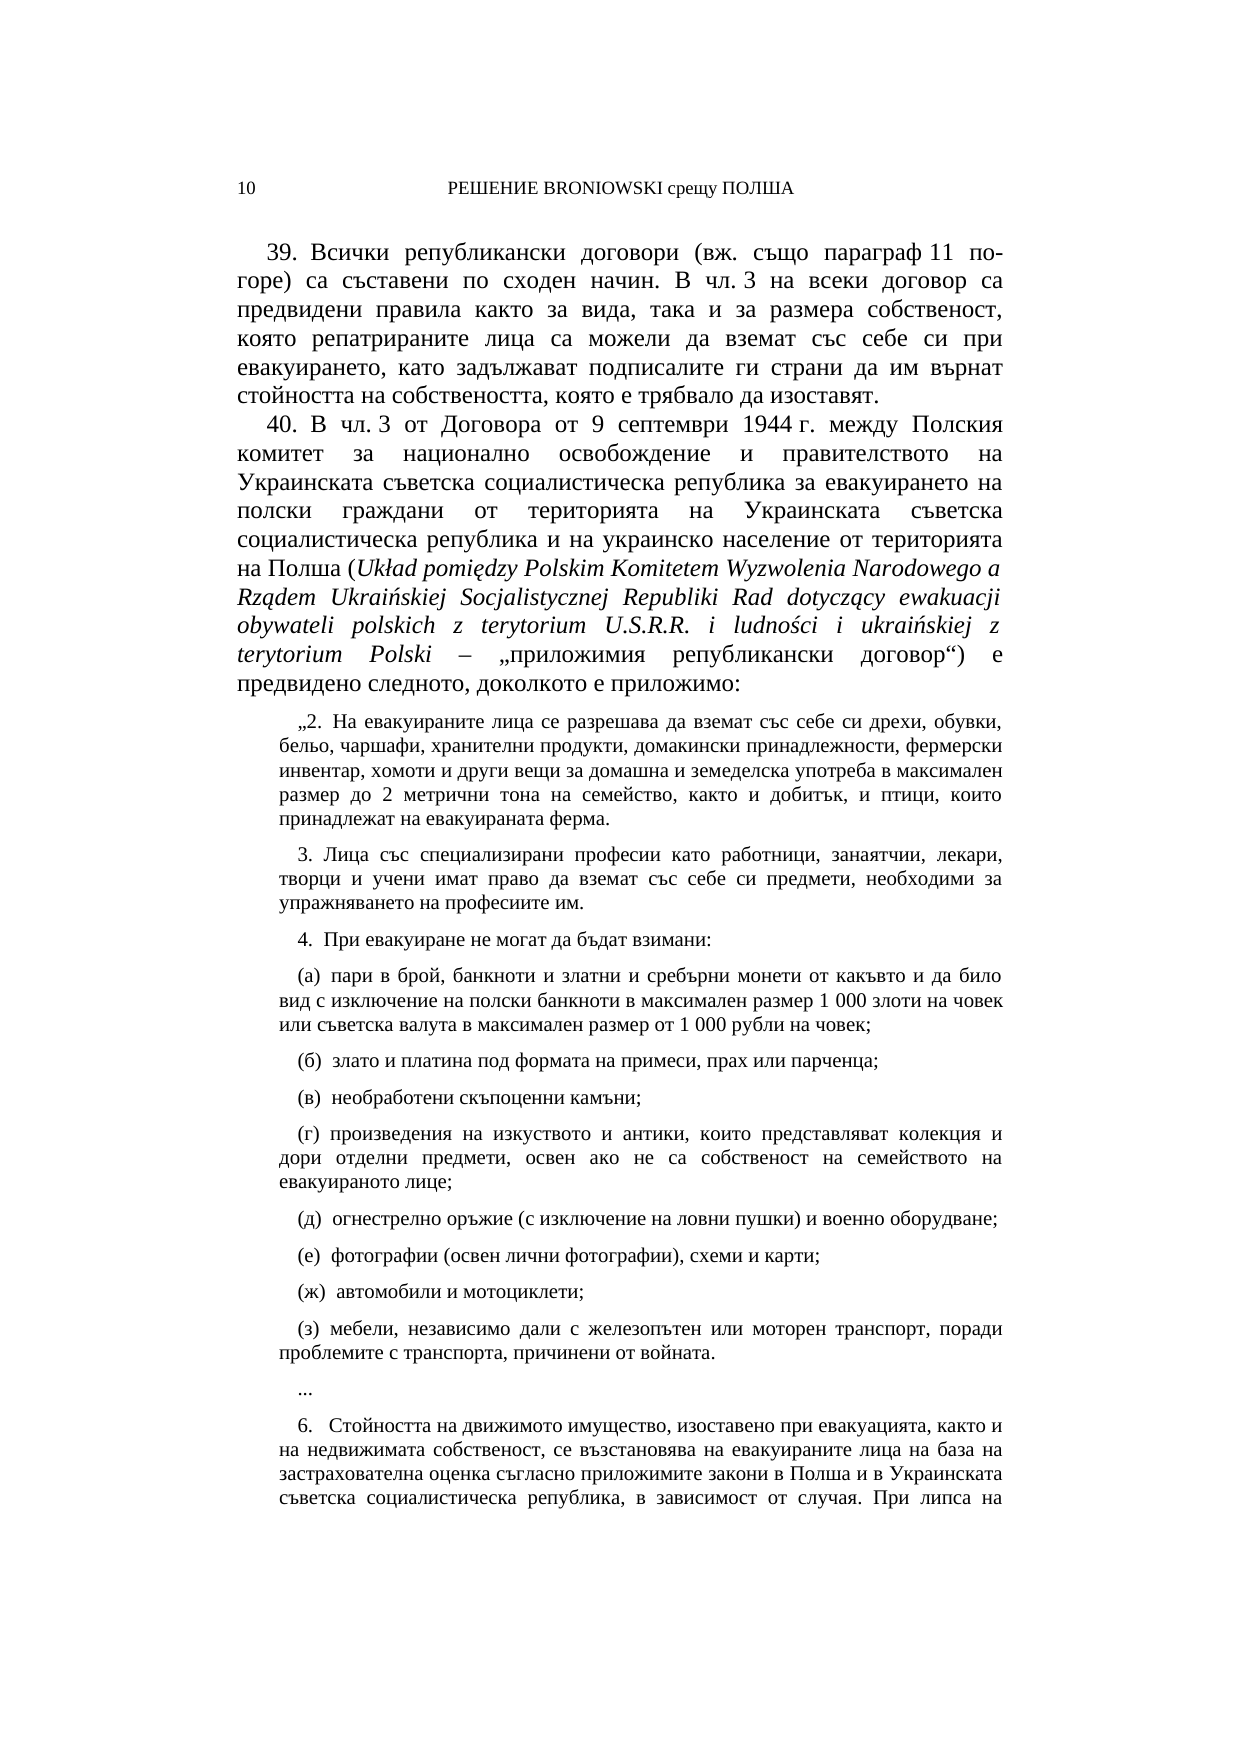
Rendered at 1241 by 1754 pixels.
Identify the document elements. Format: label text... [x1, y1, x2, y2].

text (a) пари в брой, банкноти и златни и сребърни монети от какъвто и да било вид с изключение на полски банкноти в максимален размер 1 000 злоти на човек или съветска валута в максимален размер от 1 000 рубли на човек; [279, 963, 1003, 1036]
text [279, 1413, 1003, 1509]
text (ж) автомобили и мотоциклети; [279, 1279, 1003, 1303]
text (е) фотографии (освен лични фотографии), схеми и карти; [279, 1242, 1003, 1267]
text (з) мебели, независимо дали с железопътен или моторен транспорт, поради проблемите с транспорта, причинени от войната. [279, 1316, 1003, 1364]
text 3. Лица със специализирани професии като работници, занаятчии, лекари, творци и учени имат право да вземат със себе си предмети, необходими за упражняването на професиите им. [279, 842, 1003, 914]
text (в) необработени скъпоценни камъни; [279, 1085, 1003, 1109]
text „2. На евакуираните лица се разрешава да вземат със себе си дрехи, обувки, бельо, чаршафи, хранителни продукти, домакински принадлежности, фермерски инвентар, хомоти и други вещи за домашна и земеделска употреба в максимален размер до 2 метрични тона на семейство, както и добитък, и птици, които принадлежат на евакуираната ферма. [279, 709, 1003, 830]
text (б) злато и платина под формата на примеси, прах или парченца; [279, 1048, 1003, 1072]
text (г) произведения на изкуството и антики, които представляват колекция и дори отделни предмети, освен ако не са собственост на семейството на евакуираното лице; [279, 1121, 1003, 1193]
text ... [279, 1376, 1003, 1400]
text 40. В чл. 3 от Договора от 9 септември 1944 г. между Полския комитет за национално освобождение и правителството на Украинската съветска социалистическа република за евакуирането на полски граждани от територията на Украинската съветска социалистическа република и на украинско население от територията на Полша (Układ pomiędzy Polskim Komitetem Wyzwolenia Narodowego a Rządem Ukraińskiej Socjalistycznej Republiki Rad dotyczący ewakuacji obywateli polskich z terytorium U.S.R.R. i ludności i ukraińskiej z terytorium Polski – „приложимия републикански договор“) е предвидено следното, доколкото е приложимо: [237, 409, 1003, 697]
text 4. При евакуиране не могат да бъдат взимани: [279, 927, 1003, 951]
text (д) огнестрелно оръжие (с изключение на ловни пушки) и военно оборудване; [279, 1206, 1003, 1230]
text 39. Всички републикански договори (вж. също параграф 11 по-горе) са съставени по сходен начин. В чл. 3 на всеки договор са предвидени правила както за вида, така и за размера собственост, която репатрираните лица са можели да вземат със себе си при евакуирането, като задължават подписалите ги страни да им върнат стойността на собствеността, която е трябвало да изоставят. [237, 237, 1003, 409]
